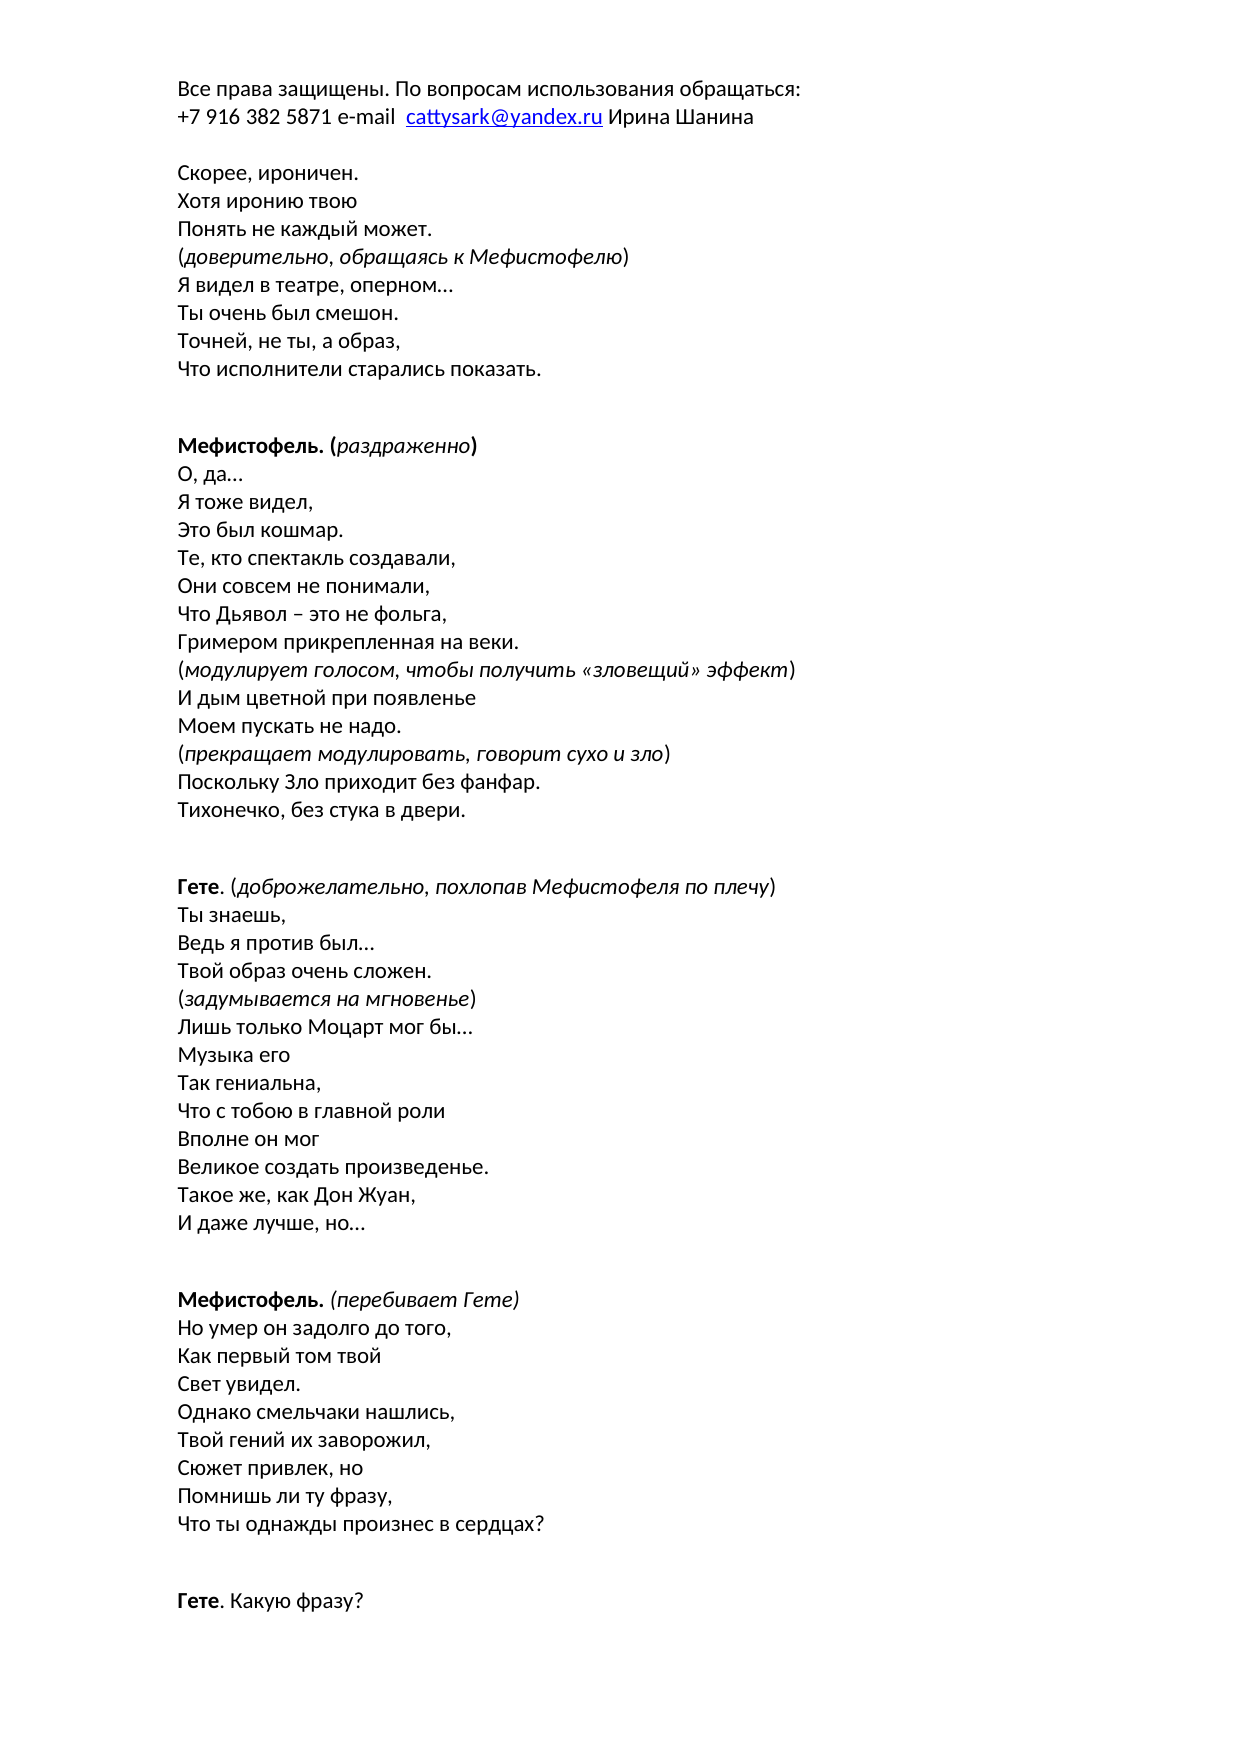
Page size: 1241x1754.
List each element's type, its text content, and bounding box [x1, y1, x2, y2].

text Но умер он задолго до того, [177, 1313, 1152, 1341]
text Ведь я против был… [177, 928, 1152, 956]
text Гримером прикрепленная на веки. [177, 627, 1152, 655]
text Мефистофель. (раздраженно) [177, 431, 1152, 459]
text Я тоже видел, [177, 487, 1152, 515]
text Мефистофель. (перебивает Гете) [177, 1285, 1152, 1313]
text Гете. Какую фразу? [177, 1586, 1152, 1614]
text Вполне он мог [177, 1124, 1152, 1152]
text Поскольку Зло приходит без фанфар. [177, 767, 1152, 795]
text Однако смельчаки нашлись, [177, 1397, 1152, 1425]
text Что исполнители старались показать. [177, 354, 1152, 382]
text Моем пускать не надо. [177, 711, 1152, 739]
text Скорее, ироничен. [177, 158, 1152, 186]
text Такое же, как Дон Жуан, [177, 1180, 1152, 1208]
text Точней, не ты, а образ, [177, 326, 1152, 354]
text Твой образ очень сложен. [177, 956, 1152, 984]
text Твой гений их заворожил, [177, 1425, 1152, 1453]
text (задумывается на мгновенье) [177, 984, 1152, 1012]
text Свет увидел. [177, 1369, 1152, 1397]
text Музыка его [177, 1040, 1152, 1068]
text Те, кто спектакль создавали, [177, 543, 1152, 571]
text Гете. (доброжелательно, похлопав Мефистофеля по плечу) [177, 872, 1152, 900]
text Понять не каждый может. [177, 214, 1152, 242]
text Ты знаешь, [177, 900, 1152, 928]
text Что Дьявол – это не фольга, [177, 599, 1152, 627]
text (прекращает модулировать, говорит сухо и зло) [177, 739, 1152, 767]
text (модулирует голосом, чтобы получить «зловещий» эффект) [177, 655, 1152, 683]
text Так гениальна, [177, 1068, 1152, 1096]
text Как первый том твой [177, 1341, 1152, 1369]
text И дым цветной при появленье [177, 683, 1152, 711]
text Помнишь ли ту фразу, [177, 1481, 1152, 1509]
text Лишь только Моцарт мог бы… [177, 1012, 1152, 1040]
text Великое создать произведенье. [177, 1152, 1152, 1180]
text Они совсем не понимали, [177, 571, 1152, 599]
text Что с тобою в главной роли [177, 1096, 1152, 1124]
text И даже лучше, но… [177, 1208, 1152, 1236]
text Тихонечко, без стука в двери. [177, 795, 1152, 823]
text Что ты однажды произнес в сердцах? [177, 1509, 1152, 1537]
text Ты очень был смешон. [177, 298, 1152, 326]
text Хотя иронию твою [177, 186, 1152, 214]
text Это был кошмар. [177, 515, 1152, 543]
text Я видел в театре, оперном… [177, 270, 1152, 298]
text (доверительно, обращаясь к Мефистофелю) [177, 242, 1152, 270]
text Сюжет привлек, но [177, 1453, 1152, 1481]
text О, да… [177, 459, 1152, 487]
